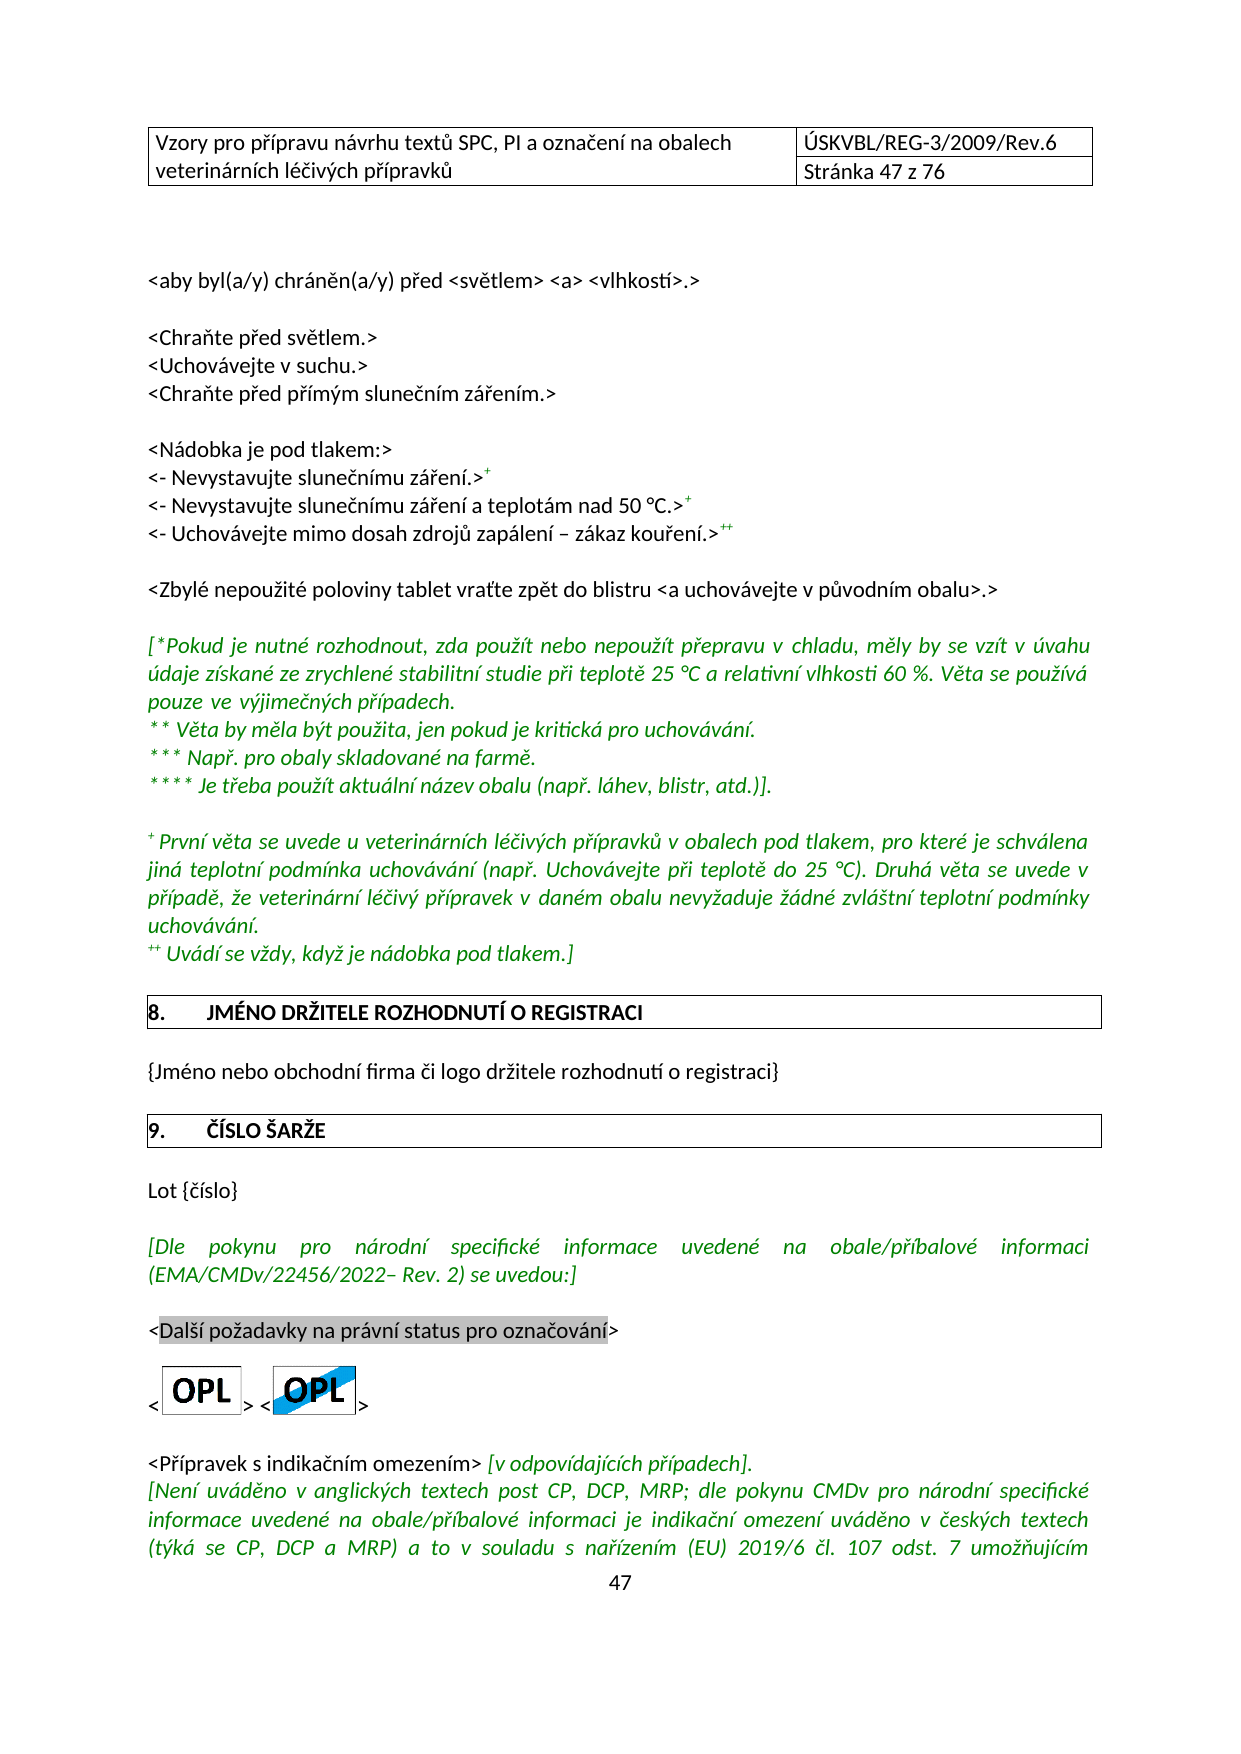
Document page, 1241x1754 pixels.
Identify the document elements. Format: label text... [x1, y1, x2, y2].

list <- Nevystavujte slunečnímu záření.>+ [148, 463, 1093, 491]
text + První věta se uvede u veterinárních léčivých přípravků v obalech pod tlakem, pro které je schválena jiná teplotní podmínka uchovávání (např. Uchovávejte při teplotě do 25 °C). Druhá věta se uvede v případě, že veterinární léčivý přípravek v daném obalu nevyžaduje žádné zvláštní teplotní podmínky uchovávání. [148, 827, 1093, 939]
text Lot {číslo} [148, 1176, 1093, 1204]
text 8. JMÉNO DRŽITELE ROZHODNUTÍ O REGISTRACI [148, 996, 1101, 1028]
text *** Např. pro obaly skladované na farmě. [148, 743, 1093, 771]
picture [271, 1364, 357, 1415]
picture [160, 1365, 242, 1415]
text <Chraňte před světlem.> [148, 323, 1093, 351]
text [148, 1477, 1093, 1561]
list <Nádobka je pod tlakem:> [148, 435, 1093, 463]
list <- Nevystavujte slunečnímu záření a teplotám nad 50 °C.>+ [148, 491, 1093, 519]
text **** Je třeba použít aktuální název obalu (např. láhev, blistr, atd.)]. [148, 771, 1093, 799]
text [*Pokud je nutné rozhodnout, zda použít nebo nepoužít přepravu v chladu, měly by se vzít v úvahu údaje získané ze zrychlené stabilitní studie při teplotě 25 °C a relativní vlhkosti 60 %. Věta se používá pouze ve výjimečných případech. [148, 631, 1093, 715]
text <Chraňte před přímým slunečním zářením.> [148, 379, 1093, 407]
text 9. ČÍSLO ŠARŽE [148, 1115, 1101, 1147]
text [Dle pokynu pro národní specifické informace uvedené na obale/příbalové informaci (EMA/CMDv/22456/2022– Rev. 2) se uvedou:] [148, 1232, 1093, 1288]
text ** Věta by měla být použita, jen pokud je kritická pro uchovávání. [148, 715, 1093, 743]
text {Jméno nebo obchodní firma či logo držitele rozhodnutí o registraci} [148, 1057, 1126, 1086]
text <Přípravek s indikačním omezením> [v odpovídajících případech]. [148, 1449, 1093, 1477]
text <> <> [148, 1365, 1093, 1421]
text <aby byl(a/y) chráněn(a/y) před <světlem> <a> <vlhkostí>.> [148, 267, 1093, 295]
list <- Uchovávejte mimo dosah zdrojů zapálení – zákaz kouření.>++ [148, 519, 1093, 547]
text <Další požadavky na právní status pro označování> [608, 1316, 1093, 1344]
text <Uchovávejte v suchu.> [148, 351, 1093, 379]
list <Zbylé nepoužité poloviny tablet vraťte zpět do blistru <a uchovávejte v původním obalu>.> [148, 575, 1093, 603]
text ++ Uvádí se vždy, když je nádobka pod tlakem.] [148, 939, 1093, 967]
